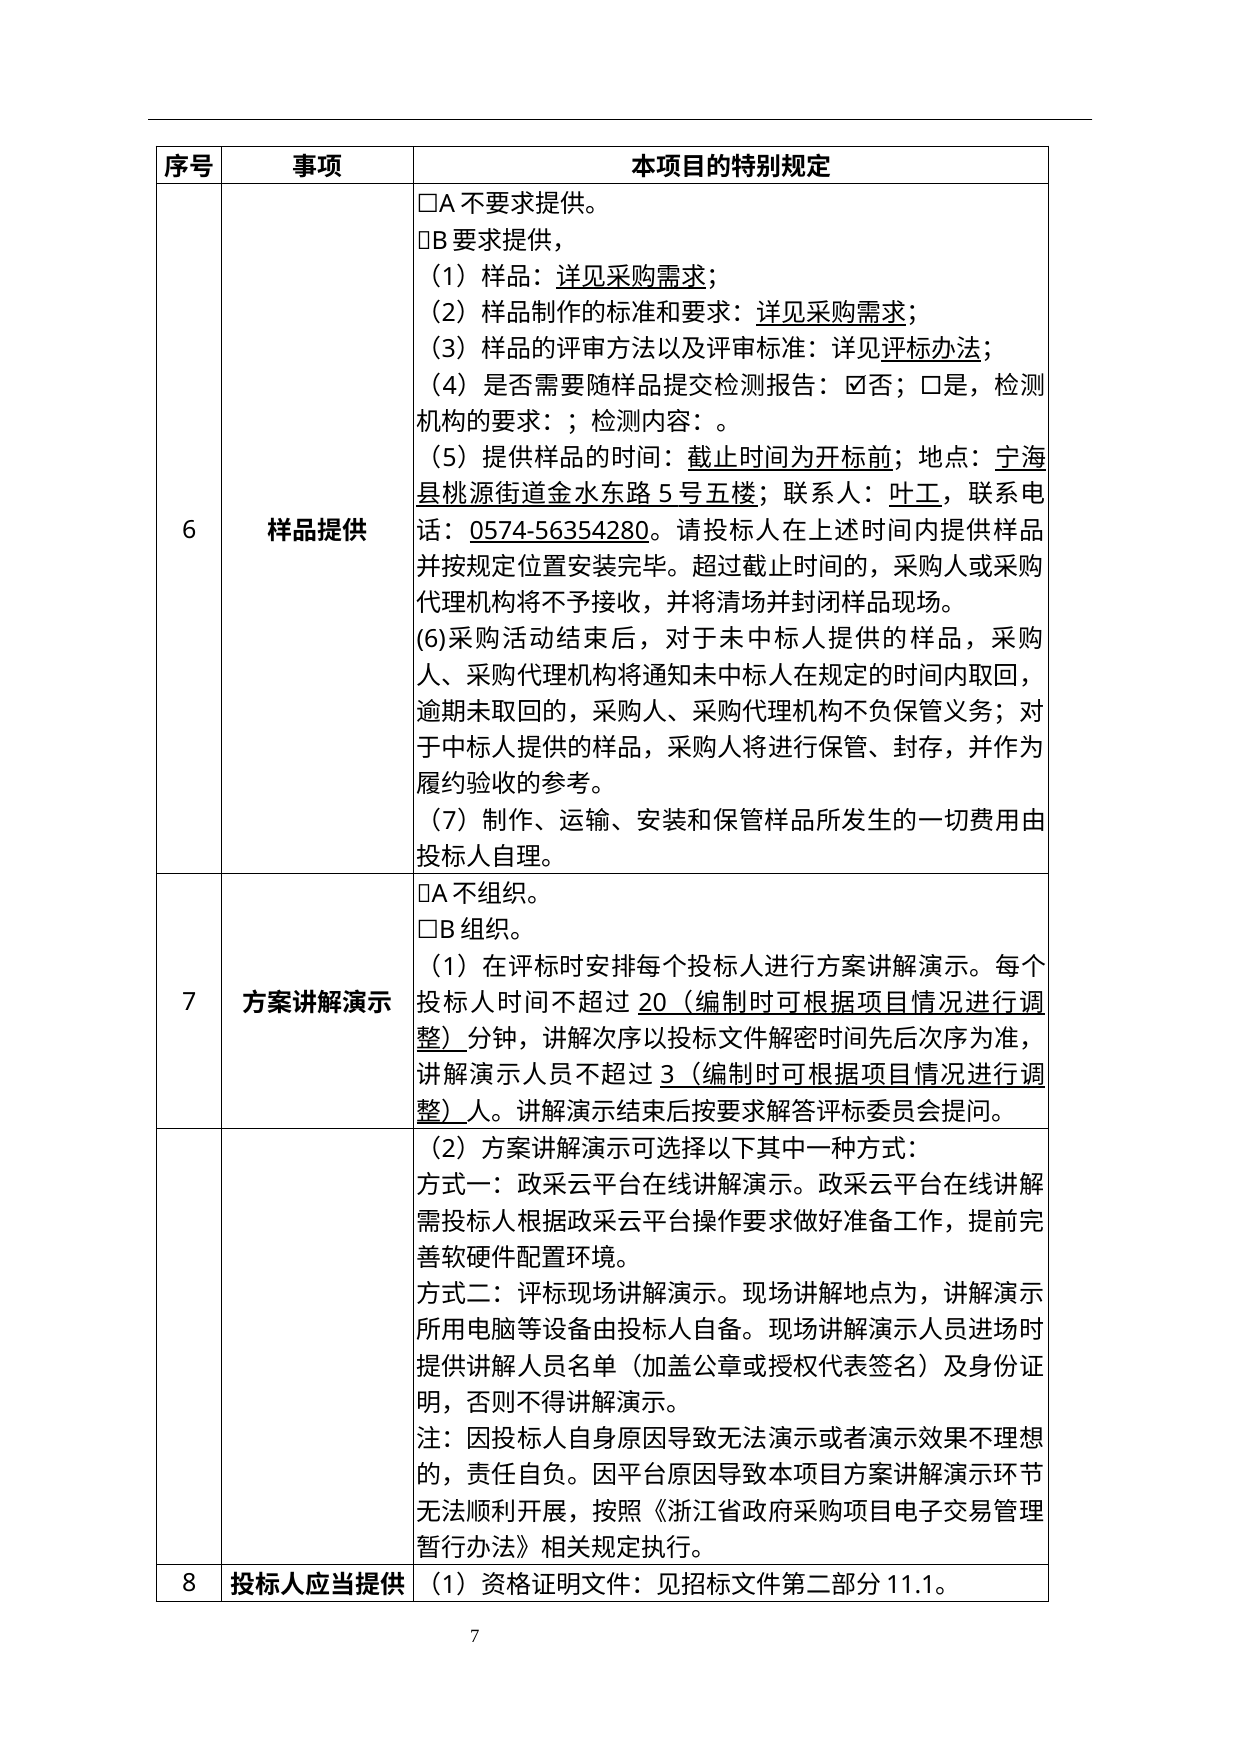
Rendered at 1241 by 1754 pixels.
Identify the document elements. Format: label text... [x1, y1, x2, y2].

table_cell 方案讲解演示 [222, 874, 413, 1127]
table_cell 投标人应当提供的资格、资信证明文件 [222, 1565, 413, 1601]
table_cell A不要求提供。 B要求提供， （1）样品：详见采购需求； （2）样品制作的标准和要求：详见采购需求； （3）样品的评审方法以及评审标准：详见评标办法； （4）是否需要随样品提交检测报告：否；是，检测机构的要求：；检测内容：。 （5）提供样品的时间：截止时间为开标前；地点：宁海县桃源街道金水东路5号五楼；联系人：叶工，联系电话：0574-56354280。请投标人在上述时间内提供样品并按规定位置安装完毕。超过截止时间的，采购人或采购代理机构将不予接收，并将清场并封闭样品现场。 (6)采购活动结束后，对于未中标人提供的样品，采购人、采购代理机构将通知未中标人在规定的时间内取回，逾期未取回的，采购人、采购代理机构不负保管义务；对于中标人提供的样品，采购人将进行保管、封存，并作为履约验收的参考。 （7）制作、运输、安装和保管样品所发生的一切费用由投标人自理。 [414, 184, 1048, 873]
table_header 序号 [157, 147, 221, 183]
table_cell 6 [157, 184, 221, 873]
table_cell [414, 1565, 1048, 1601]
table_cell A不组织。 B组织。 （1）在评标时安排每个投标人进行方案讲解演示。每个投标人时间不超过20（编制时可根据项目情况进行调整）分钟，讲解次序以投标文件解密时间先后次序为准，讲解演示人员不超过3（编制时可根据项目情况进行调整）人。讲解演示结束后按要求解答评标委员会提问。 [414, 874, 1048, 1127]
table_cell 7 [157, 874, 221, 1127]
table_header 事项 [222, 147, 413, 183]
table_cell [222, 1129, 413, 1563]
table_cell 样品提供 [222, 184, 413, 873]
table_cell 8 [157, 1565, 221, 1601]
table_cell （2）方案讲解演示可选择以下其中一种方式： 方式一：政采云平台在线讲解演示。政采云平台在线讲解需投标人根据政采云平台操作要求做好准备工作，提前完善软硬件配置环境。 方式二：评标现场讲解演示。现场讲解地点为，讲解演示所用电脑等设备由投标人自备。现场讲解演示人员进场时提供讲解人员名单（加盖公章或授权代表签名）及身份证明，否则不得讲解演示。 注：因投标人自身原因导致无法演示或者演示效果不理想的，责任自负。因平台原因导致本项目方案讲解演示环节无法顺利开展，按照《浙江省政府采购项目电子交易管理暂行办法》相关规定执行。 [414, 1129, 1048, 1563]
table_cell [157, 1129, 221, 1563]
table_header 本项目的特别规定 [414, 147, 1048, 183]
